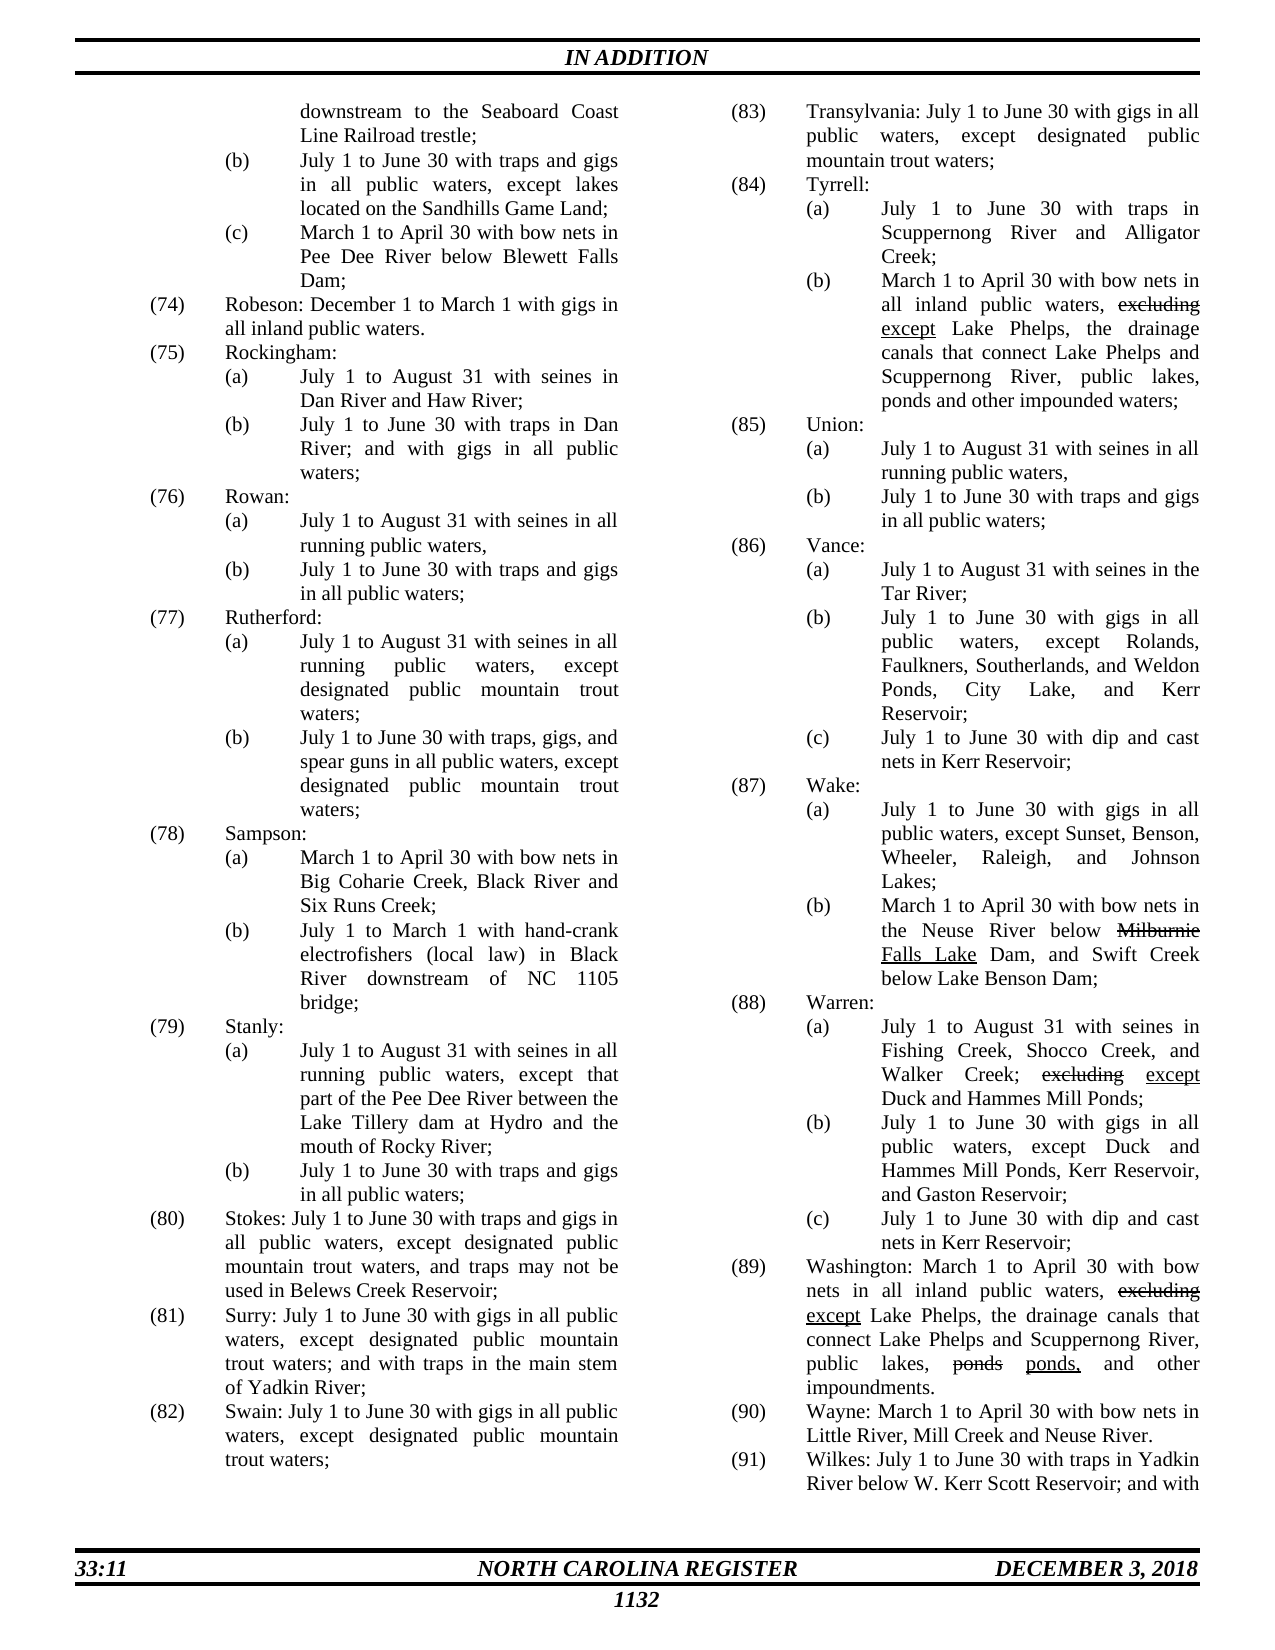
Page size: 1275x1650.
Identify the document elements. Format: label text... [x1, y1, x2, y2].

text (a) July 1 to August 31 with seines in the Tar River; [806, 557, 1200, 605]
text (b) July 1 to June 30 with traps and gigs in all public waters; [225, 1158, 619, 1206]
text (a) July 1 to August 31 with seines in all running public waters, except designated public mountain trout waters; [225, 629, 619, 725]
text (b) July 1 to June 30 with traps and gigs in all public waters, except lakes located on the Sandhills Game Land; [225, 147, 619, 220]
text (b) July 1 to June 30 with traps in Dan River; and with gigs in all public waters; [225, 412, 619, 484]
text (a) July 1 to August 31 with seines in all running public waters, except that part of the Pee Dee River between the Lake Tillery dam at Hydro and the mouth of Rocky River; [225, 1038, 619, 1158]
text (74) Robeson: December 1 to March 1 with gigs in all inland public waters. [150, 292, 619, 340]
text (b) July 1 to March 1 with hand-crank electrofishers (local law) in Black River downstream of NC 1105 bridge; [225, 917, 619, 1014]
text (b) July 1 to June 30 with traps and gigs in all public waters; [225, 557, 619, 605]
text (a) July 1 to June 30 with gigs in all public waters, except Sunset, Benson, Wheeler, Raleigh, and Johnson Lakes; [806, 797, 1200, 893]
text (76) Rowan: [150, 484, 619, 508]
text (86) Vance: [731, 532, 1200, 557]
text (a) March 1 to April 30 with bow nets in Big Coharie Creek, Black River and Six Runs Creek; [225, 845, 619, 917]
text (80) Stokes: July 1 to June 30 with traps and gigs in all public waters, except designated public mountain trout waters, and traps may not be used in Belews Creek Reservoir; [150, 1206, 619, 1302]
text (a) July 1 to August 31 with seines in all running public waters, [806, 436, 1200, 484]
text (b) March 1 to April 30 with bow nets in all inland public waters, excluding except Lake Phelps, the drainage canals that connect Lake Phelps and Scuppernong River, public lakes, ponds and other impounded waters; [806, 268, 1200, 412]
text (84) Tyrrell: [731, 172, 1200, 196]
text (85) Union: [731, 412, 1200, 436]
text (a) July 1 to August 31 with seines in Dan River and Haw River; [225, 364, 619, 412]
text (c) July 1 to June 30 with dip and cast nets in Kerr Reservoir; [806, 725, 1200, 773]
text (b) March 1 to April 30 with bow nets in the Neuse River below Milburnie Falls Lake Dam, and Swift Creek below Lake Benson Dam; [806, 893, 1200, 990]
text (83) Transylvania: July 1 to June 30 with gigs in all public waters, except designated public mountain trout waters; [731, 99, 1200, 172]
text (89) Washington: March 1 to April 30 with bow nets in all inland public waters, excluding except Lake Phelps, the drainage canals that connect Lake Phelps and Scuppernong River, public lakes, ponds ponds, and other impoundments. [731, 1254, 1200, 1399]
text (75) Rockingham: [150, 340, 619, 364]
text (a) July 1 to June 30 with traps in Scuppernong River and Alligator Creek; [806, 196, 1200, 268]
text (87) Wake: [731, 773, 1200, 797]
text (81) Surry: July 1 to June 30 with gigs in all public waters, except designated public mountain trout waters; and with traps in the main stem of Yadkin River; [150, 1302, 619, 1399]
text (82) Swain: July 1 to June 30 with gigs in all public waters, except designated public mountain trout waters; [150, 1399, 619, 1471]
text (90) Wayne: March 1 to April 30 with bow nets in Little River, Mill Creek and Neuse River. [731, 1399, 1200, 1447]
text (a) July 1 to August 31 with seines in Fishing Creek, Shocco Creek, and Walker Creek; excluding except Duck and Hammes Mill Ponds; [806, 1014, 1200, 1110]
text (a) July 1 to August 31 with seines in all running public waters, [225, 508, 619, 557]
text (77) Rutherford: [150, 605, 619, 629]
text (c) March 1 to April 30 with bow nets in Pee Dee River below Blewett Falls Dam; [225, 220, 619, 292]
text (78) Sampson: [150, 821, 619, 845]
text (b) July 1 to June 30 with gigs in all public waters, except Rolands, Faulkners, Southerlands, and Weldon Ponds, City Lake, and Kerr Reservoir; [806, 605, 1200, 725]
text (b) July 1 to June 30 with gigs in all public waters, except Duck and Hammes Mill Ponds, Kerr Reservoir, and Gaston Reservoir; [806, 1110, 1200, 1206]
text (b) July 1 to June 30 with traps and gigs in all public waters; [806, 484, 1200, 532]
text (c) July 1 to June 30 with dip and cast nets in Kerr Reservoir; [806, 1206, 1200, 1254]
text (88) Warren: [731, 990, 1200, 1014]
text (b) July 1 to June 30 with traps, gigs, and spear guns in all public waters, except designated public mountain trout waters; [225, 725, 619, 821]
text (79) Stanly: [150, 1014, 619, 1038]
